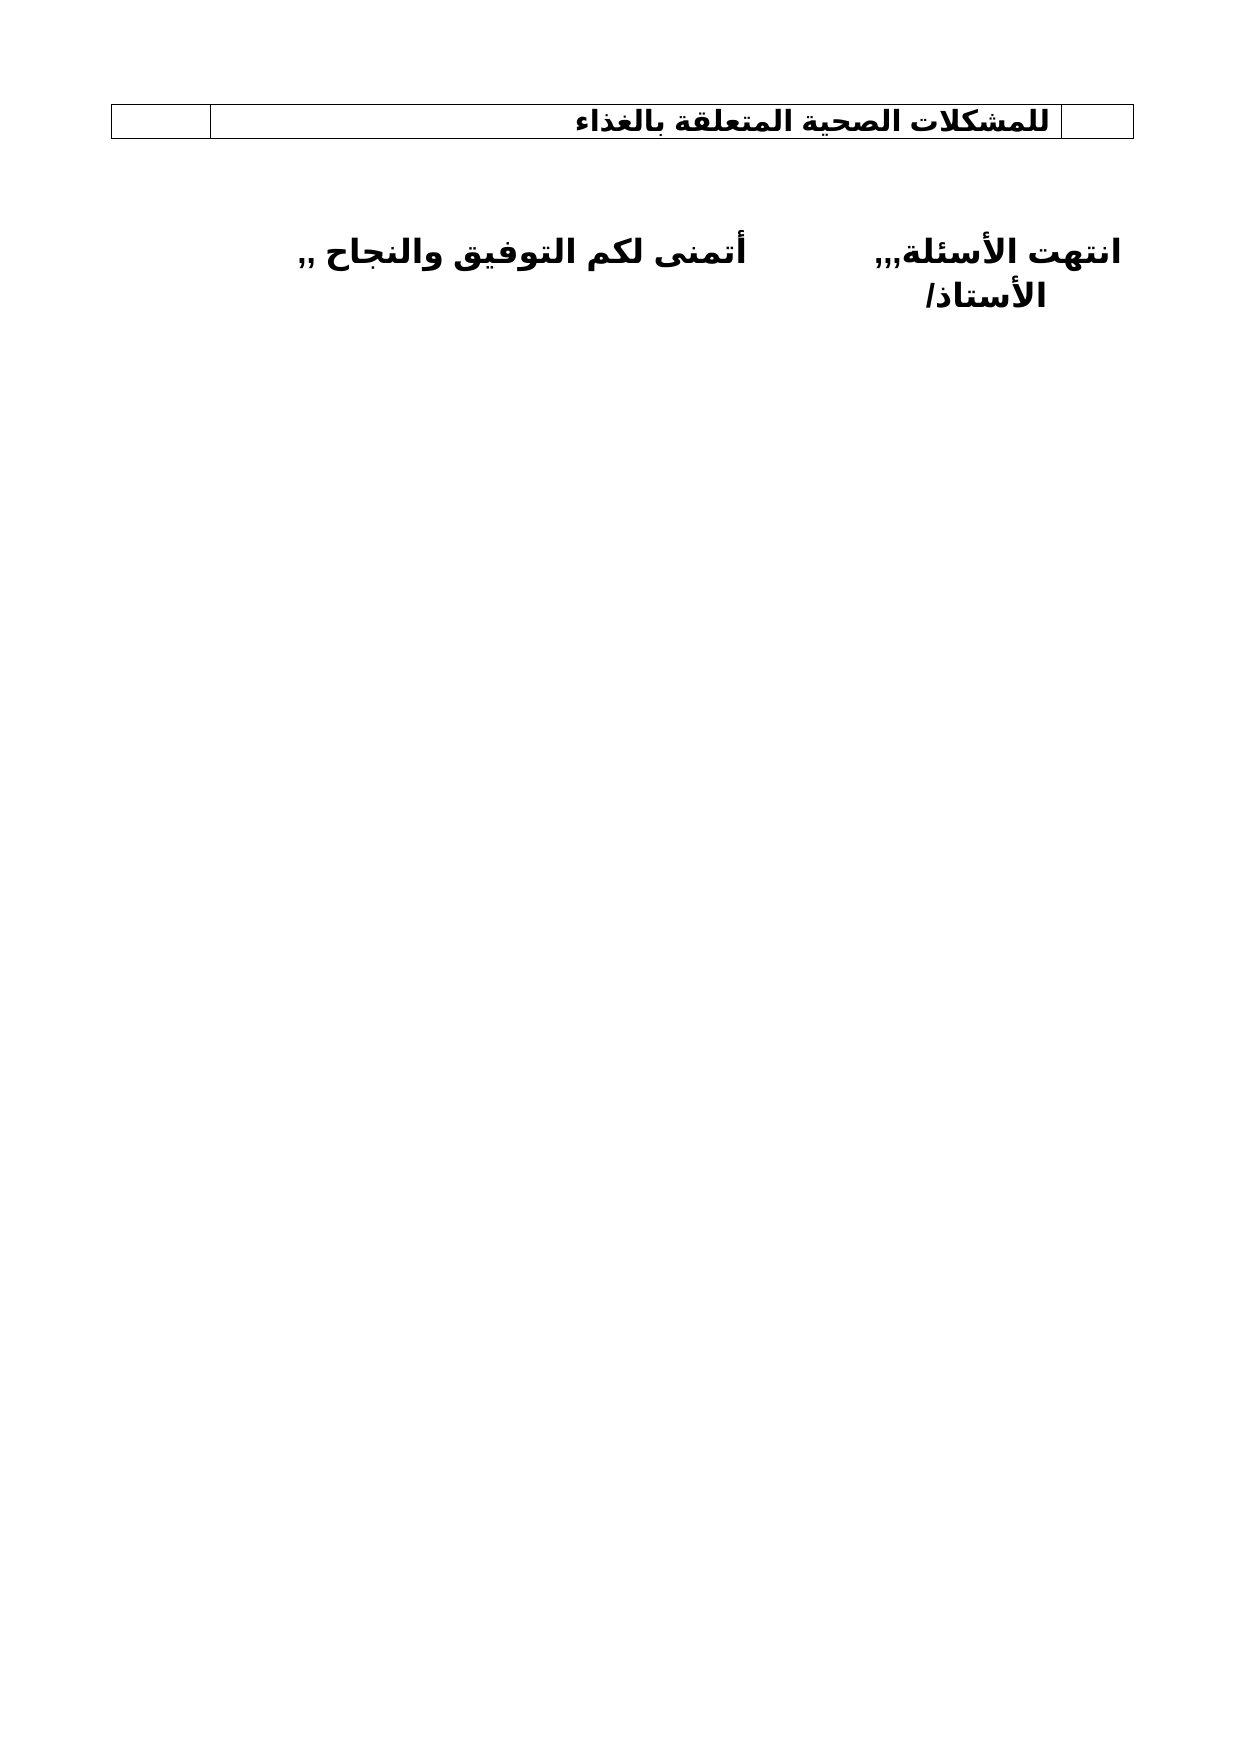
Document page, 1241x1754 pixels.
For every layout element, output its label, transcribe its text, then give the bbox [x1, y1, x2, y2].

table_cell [211, 105, 1061, 138]
text انتهت الأسئلة,,, أتمنى لكم التوفيق والنجاح ,, الأستاذ/ [103, 232, 1122, 314]
table_cell [112, 105, 210, 138]
table_cell 5 [1062, 105, 1133, 138]
